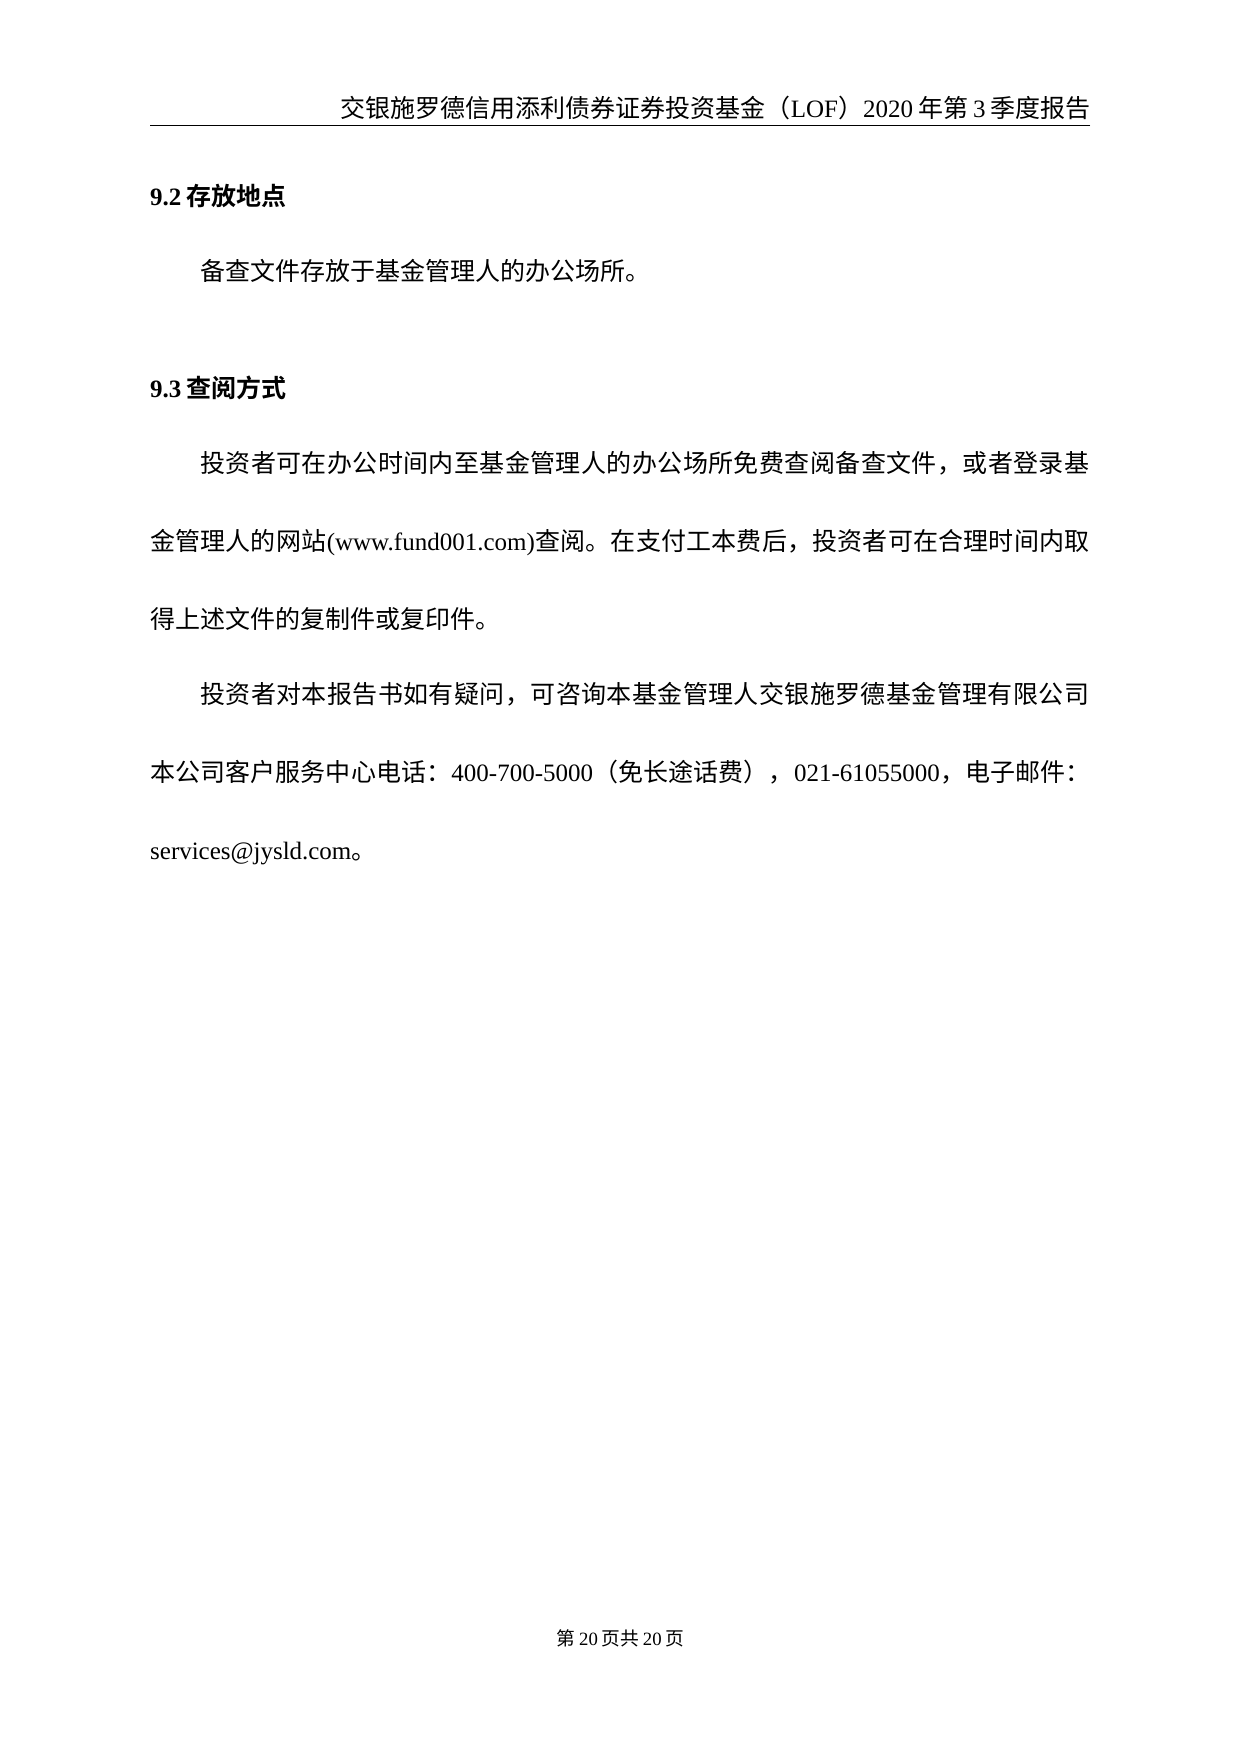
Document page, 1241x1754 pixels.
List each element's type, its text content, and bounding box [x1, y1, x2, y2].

text 备查文件存放于基金管理人的办公场所。 [150, 237, 1090, 302]
text 投资者对本报告书如有疑问，可咨询本基金管理人交银施罗德基金管理有限公司。本公司客户服务中心电话：400-700-5000（免长途话费），021-61055000，电子邮件：services@jysld.com。 [150, 660, 1090, 881]
text 投资者可在办公时间内至基金管理人的办公场所免费查阅备查文件，或者登录基金管理人的网站(www.fund001.com)查阅。在支付工本费后，投资者可在合理时间内取得上述文件的复制件或复印件。 [150, 429, 1090, 650]
text 9.3查阅方式 [150, 354, 1090, 419]
text 9.2存放地点 [150, 162, 1090, 227]
